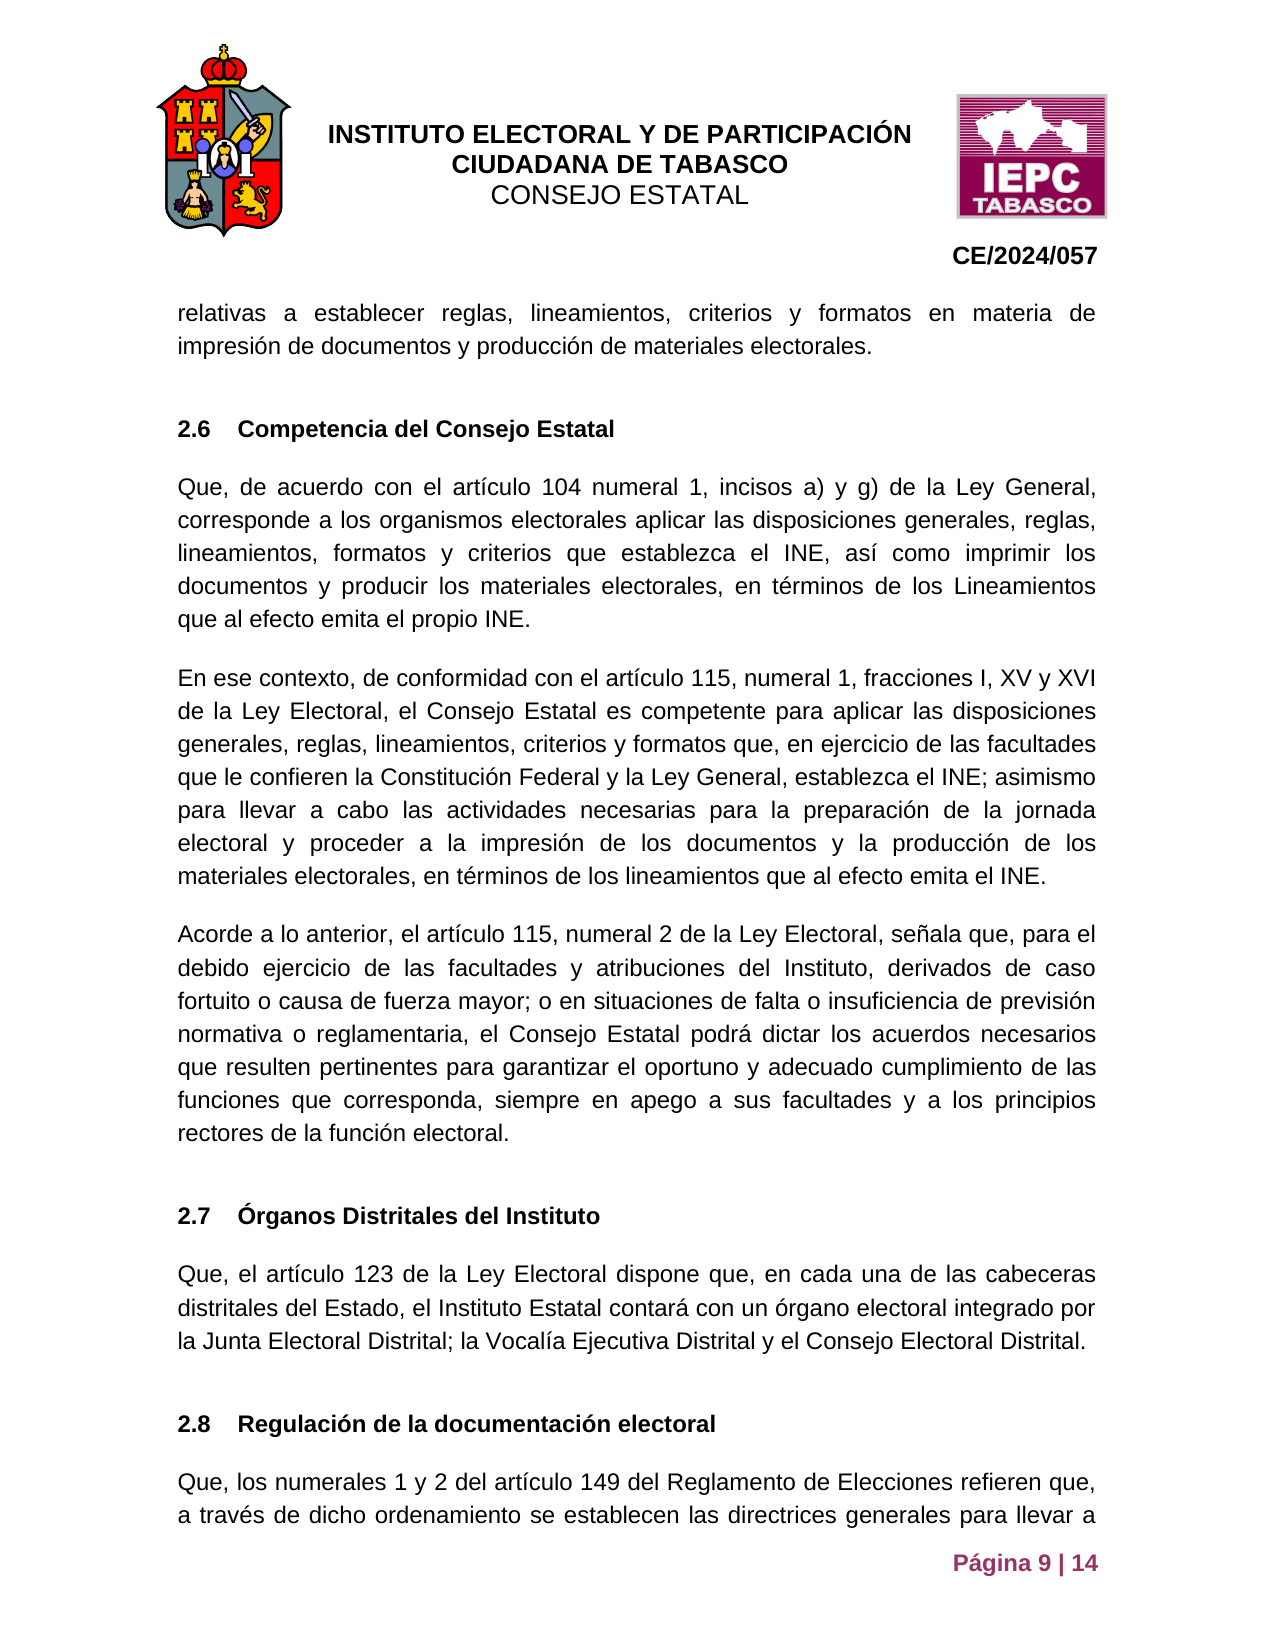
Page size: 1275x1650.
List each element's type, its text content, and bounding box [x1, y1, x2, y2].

text En ese contexto, de conformidad con el artículo 115, numeral 1, fracciones I, XV y XVI de la Ley Electoral, el Consejo Estatal es competente para aplicar las disposiciones generales, reglas, lineamientos, criterios y formatos que, en ejercicio de las facultades que le confieren la Constitución Federal y la Ley General, establezca el INE; asimismo para llevar a cabo las actividades necesarias para la preparación de la jornada electoral y proceder a la impresión de los documentos y la producción de los materiales electorales, en términos de los lineamientos que al efecto emita el INE. [177, 663, 1098, 890]
text Que, el artículo 123 de la Ley Electoral dispone que, en cada una de las cabeceras distritales del Estado, el Instituto Estatal contará con un órgano electoral integrado por la Junta Electoral Distrital; la Vocalía Ejecutiva Distrital y el Consejo Electoral Distrital. [177, 1260, 1098, 1354]
text Acorde a lo anterior, el artículo 115, numeral 2 de la Ley Electoral, señala que, para el debido ejercicio de las facultades y atribuciones del Instituto, derivados de caso fortuito o causa de fuerza mayor; o en situaciones de falta o insuficiencia de previsión normativa o reglamentaria, el Consejo Estatal podrá dictar los acuerdos necesarios que resulten pertinentes para garantizar el oportuno y adecuado cumplimiento de las funciones que corresponda, siempre en apego a sus facultades y a los principios rectores de la función electoral. [177, 920, 1098, 1147]
subtitle Órganos Distritales del Instituto [177, 1202, 1098, 1230]
picture [956, 94, 1108, 219]
subtitle Regulación de la documentación electoral [177, 1410, 1098, 1437]
text Que, de acuerdo con el artículo 104 numeral 1, incisos a) y g) de la Ley General, corresponde a los organismos electorales aplicar las disposiciones generales, reglas, lineamientos, formatos y criterios que establezca el INE, así como imprimir los documentos y producir los materiales electorales, en términos de los Lineamientos que al efecto emita el propio INE. [177, 473, 1098, 633]
picture [147, 44, 295, 241]
subtitle Competencia del Consejo Estatal [177, 415, 1098, 442]
